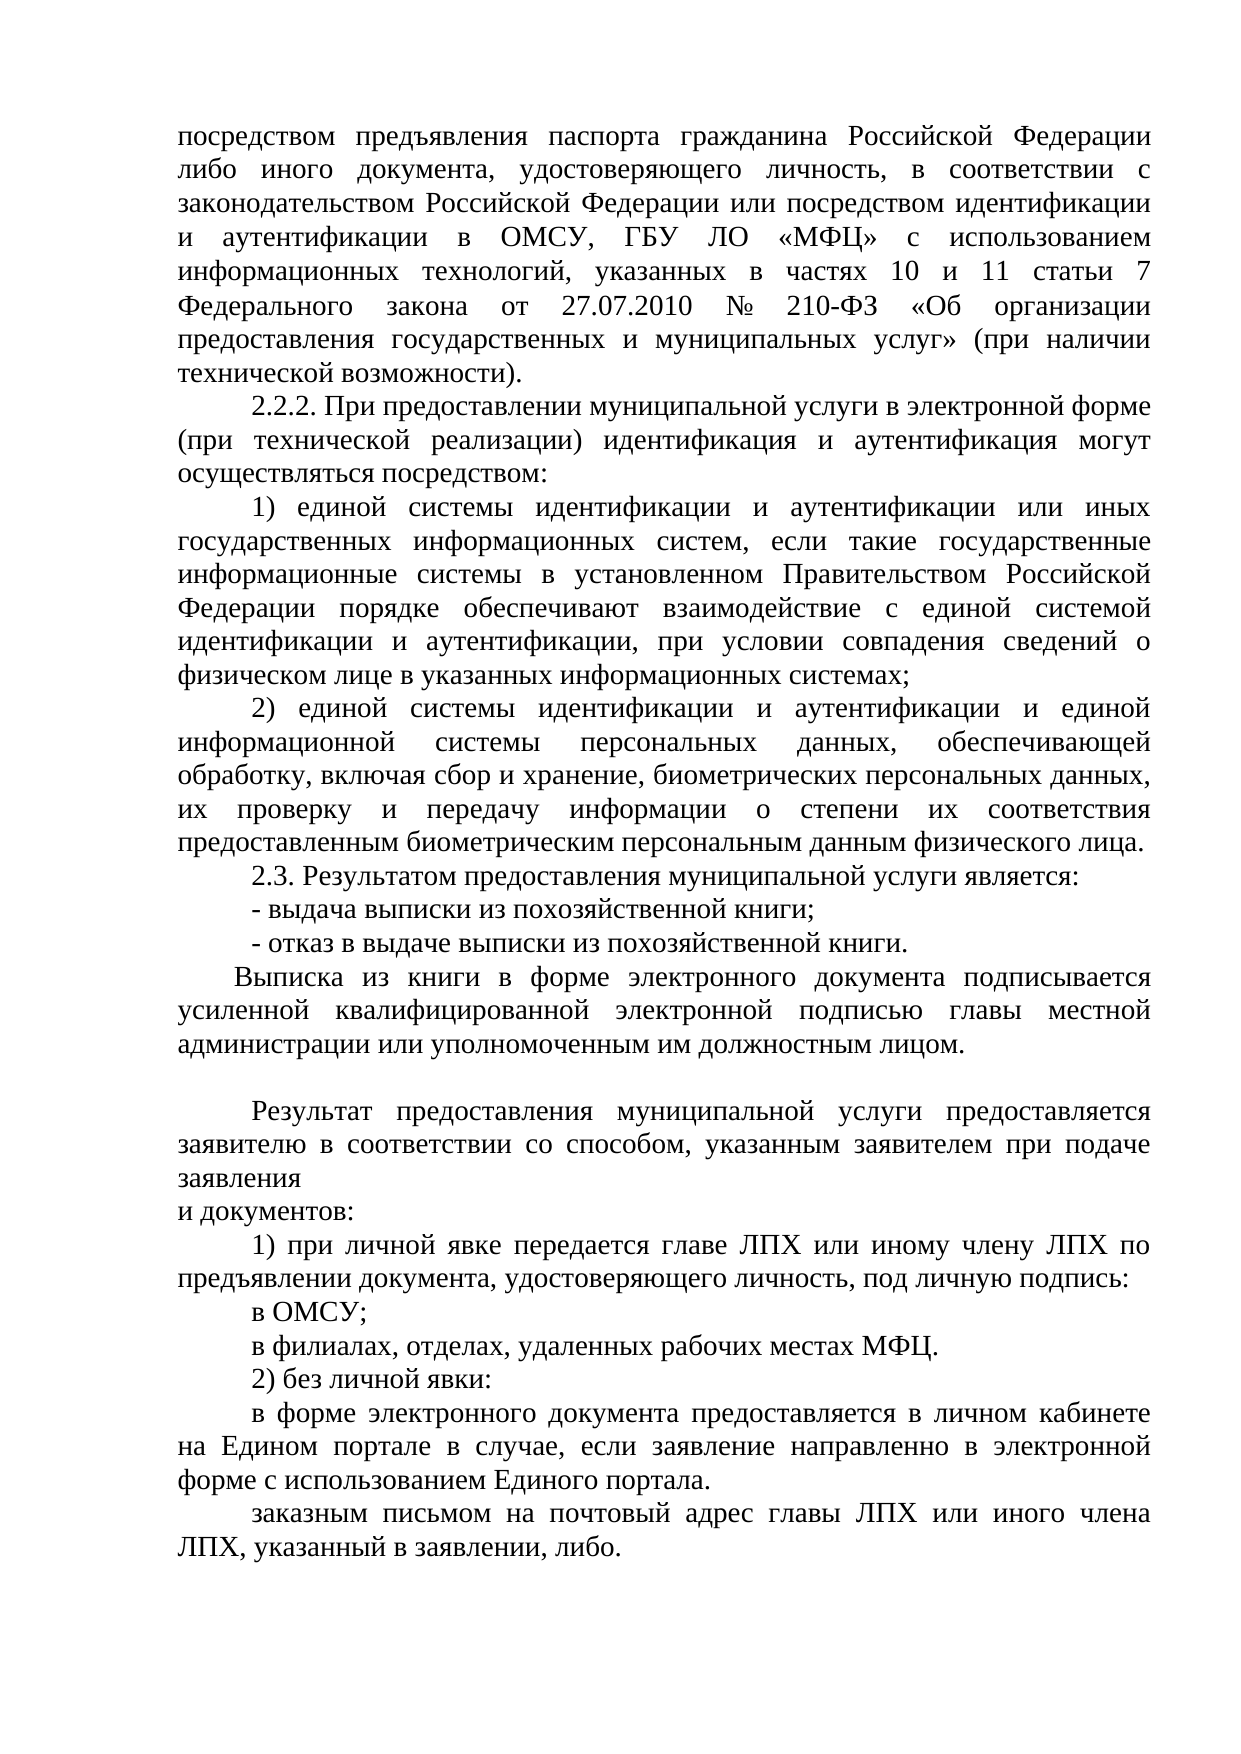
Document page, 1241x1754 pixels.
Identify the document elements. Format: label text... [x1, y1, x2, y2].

text в форме электронного документа предоставляется в личном кабинете на Едином портале в случае, если заявление направленно в электронной форме с использованием Единого портала. [177, 1395, 1152, 1495]
text - отказ в выдаче выписки из похозяйственной книги. [177, 925, 1152, 959]
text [177, 118, 1152, 388]
text 2.3. Результатом предоставления муниципальной услуги является: [177, 858, 1152, 892]
text 1) единой системы идентификации и аутентификации или иных государственных информационных систем, если такие государственные информационные системы в установленном Правительством Российской Федерации порядке обеспечивают взаимодействие с единой системой идентификации и аутентификации, при условии совпадения сведений о физическом лице в указанных информационных системах; [177, 489, 1152, 690]
text 2.2.2. При предоставлении муниципальной услуги в электронной форме (при технической реализации) идентификация и аутентификация могут осуществляться посредством: [177, 388, 1152, 489]
text 2) без личной явки: [177, 1361, 1152, 1395]
text в филиалах, отделах, удаленных рабочих местах МФЦ. [177, 1328, 1152, 1361]
text - выдача выписки из похозяйственной книги; [177, 892, 1152, 925]
text 2) единой системы идентификации и аутентификации и единой информационной системы персональных данных, обеспечивающей обработку, включая сбор и хранение, биометрических персональных данных, их проверку и передачу информации о степени их соответствия предоставленным биометрическим персональным данным физического лица. [177, 690, 1152, 858]
text 1) при личной явке передается главе ЛПХ или иному члену ЛПХ по предъявлении документа, удостоверяющего личность, под личную подпись: [177, 1227, 1152, 1294]
text Результат предоставления муниципальной услуги предоставляется заявителю в соответствии со способом, указанным заявителем при подаче заявления и документов: [177, 1093, 1152, 1227]
text заказным письмом на почтовый адрес главы ЛПХ или иного члена ЛПХ, указанный в заявлении, либо. [177, 1495, 1152, 1562]
text Выписка из книги в форме электронного документа подписывается усиленной квалифицированной электронной подписью главы местной администрации или уполномоченным им должностным лицом. [177, 959, 1152, 1059]
text в ОМСУ; [177, 1294, 1152, 1328]
